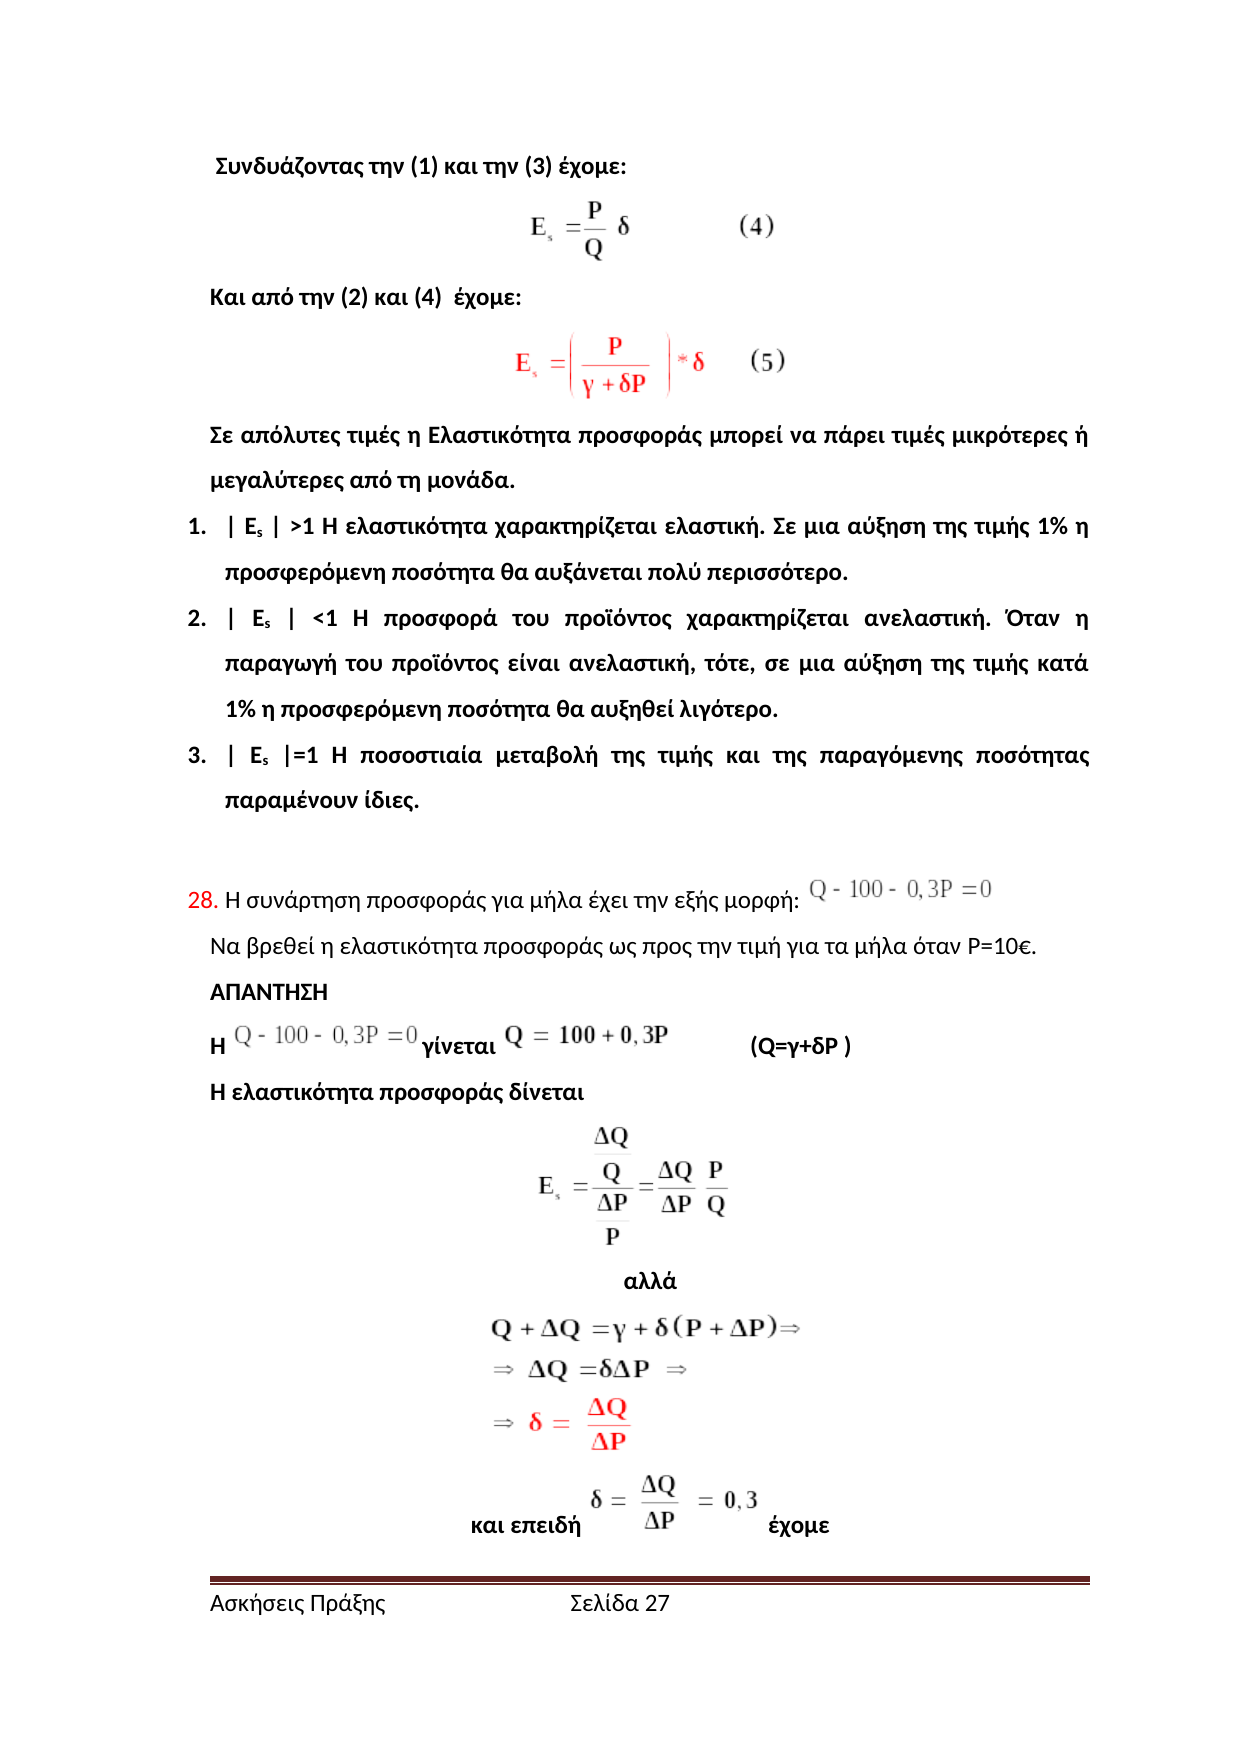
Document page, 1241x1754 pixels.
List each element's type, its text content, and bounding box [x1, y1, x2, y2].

text Και από την (2) και (4) έχομε: [210, 281, 1090, 312]
text Να βρεθεί η ελαστικότητα προσφοράς ως προς την τιμή για τα μήλα όταν P=10€. [210, 930, 1090, 961]
text Συνδυάζοντας την (1) και την (3) έχομε: [210, 150, 1090, 181]
text και επειδή έχομε [210, 1470, 1090, 1540]
text ΑΠΑΝΤΗΣΗ [210, 976, 1090, 1007]
text αλλά [210, 1265, 1090, 1296]
text Σε απόλυτες τιμές η Ελαστικότητα προσφοράς μπορεί να πάρει τιμές μικρότερες ή μεγαλύτερες από τη μονάδα. [210, 419, 1090, 495]
text Η γίνεται (Q=γ+δΡ ) [210, 1022, 1090, 1061]
text Η ελαστικότητα προσφοράς δίνεται [210, 1076, 1090, 1107]
list | Εs | >1 Η ελαστικότητα χαρακτηρίζεται ελαστική. Σε μια αύξηση της τιμής 1% η προσφερόμενη ποσότητα θα αυξάνεται πολύ περισσότερο. [187, 510, 1090, 586]
list | Εs |=1 Η ποσοστιαία μεταβολή της τιμής και της παραγόμενης ποσότητας παραμένουν ίδιες. [187, 739, 1090, 815]
list | Εs | <1 Η προσφορά του προϊόντος χαρακτηρίζεται ανελαστική. Όταν η παραγωγή του προϊόντος είναι ανελαστική, τότε, σε μια αύξηση της τιμής κατά 1% η προσφερόμενη ποσότητα θα αυξηθεί λιγότερο. [187, 602, 1090, 724]
list Η συνάρτηση προσφοράς για μήλα έχει την εξής μορφή: [187, 876, 1090, 915]
